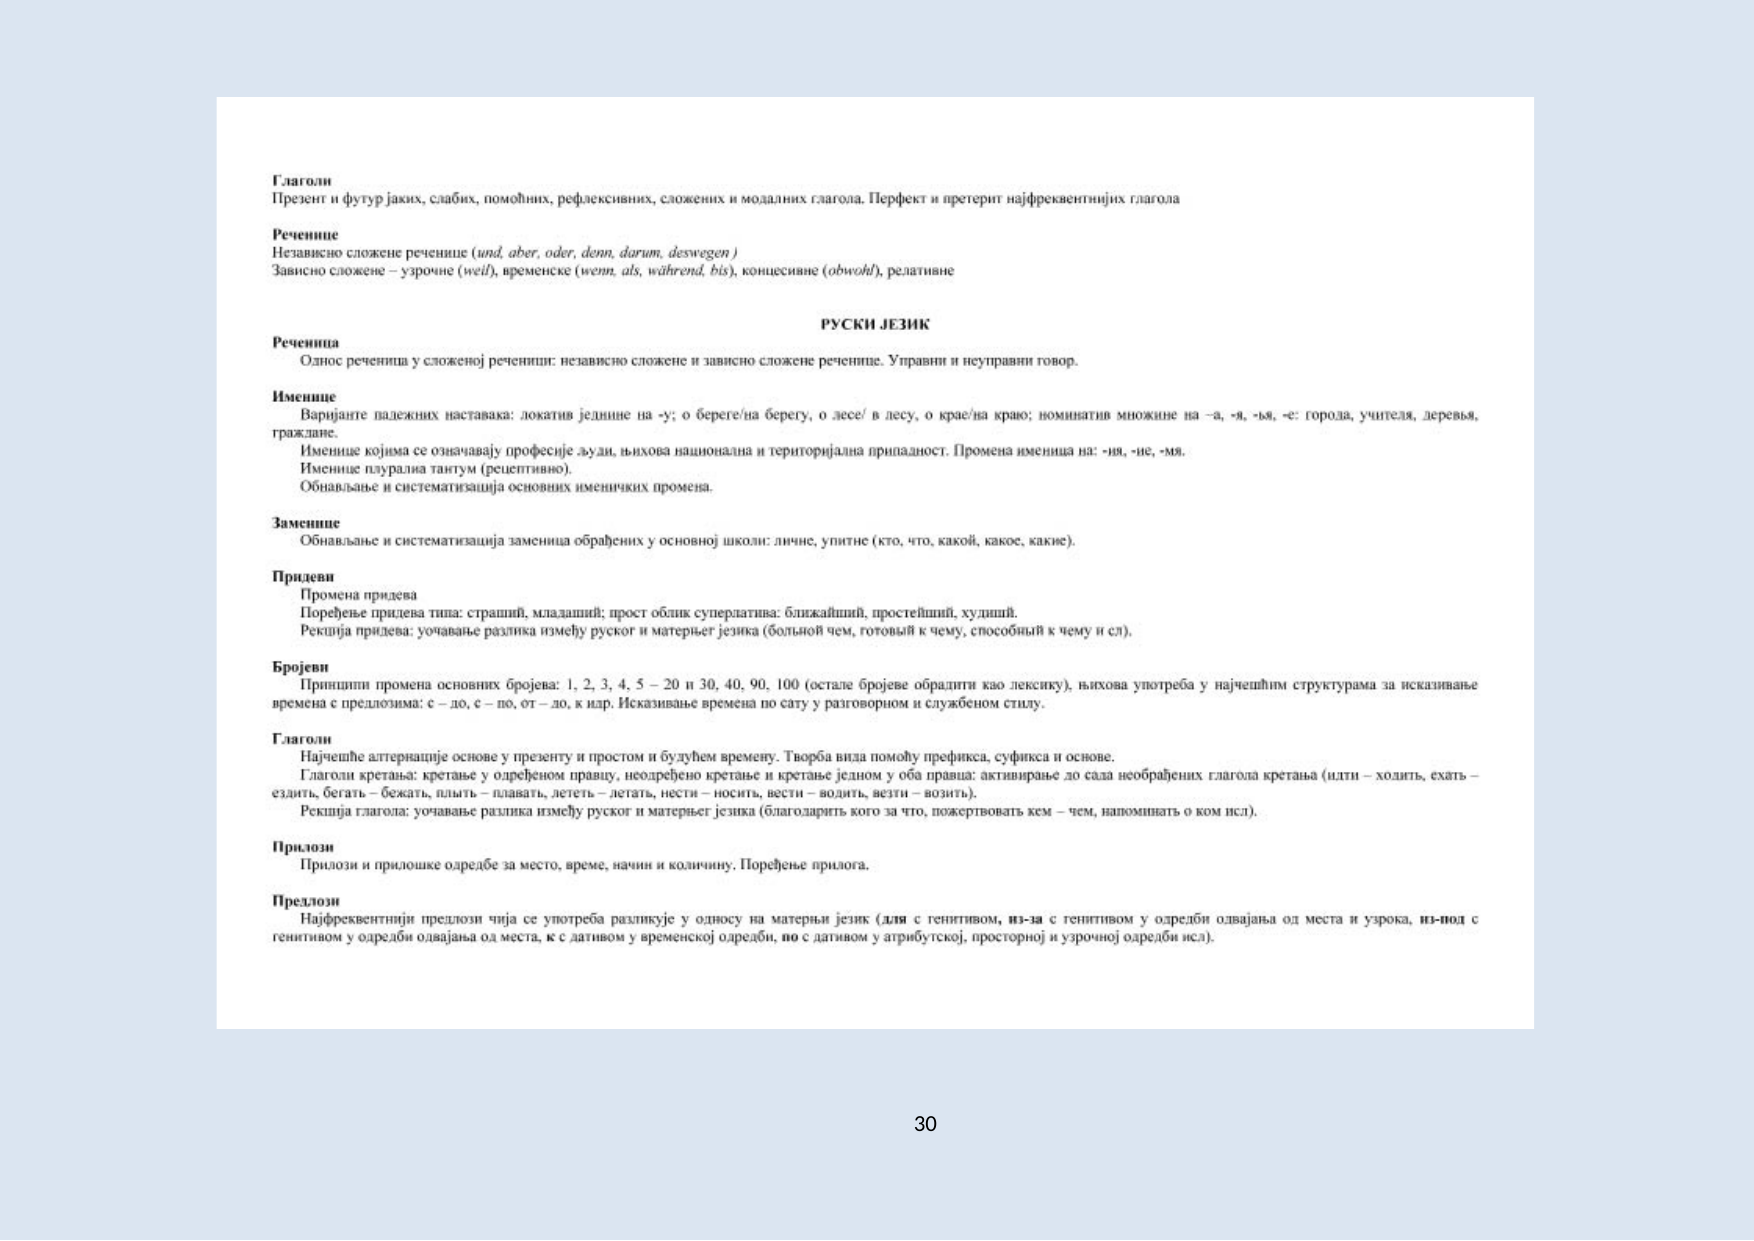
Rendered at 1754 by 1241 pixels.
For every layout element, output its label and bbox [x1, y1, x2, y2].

picture [216, 97, 1535, 1029]
